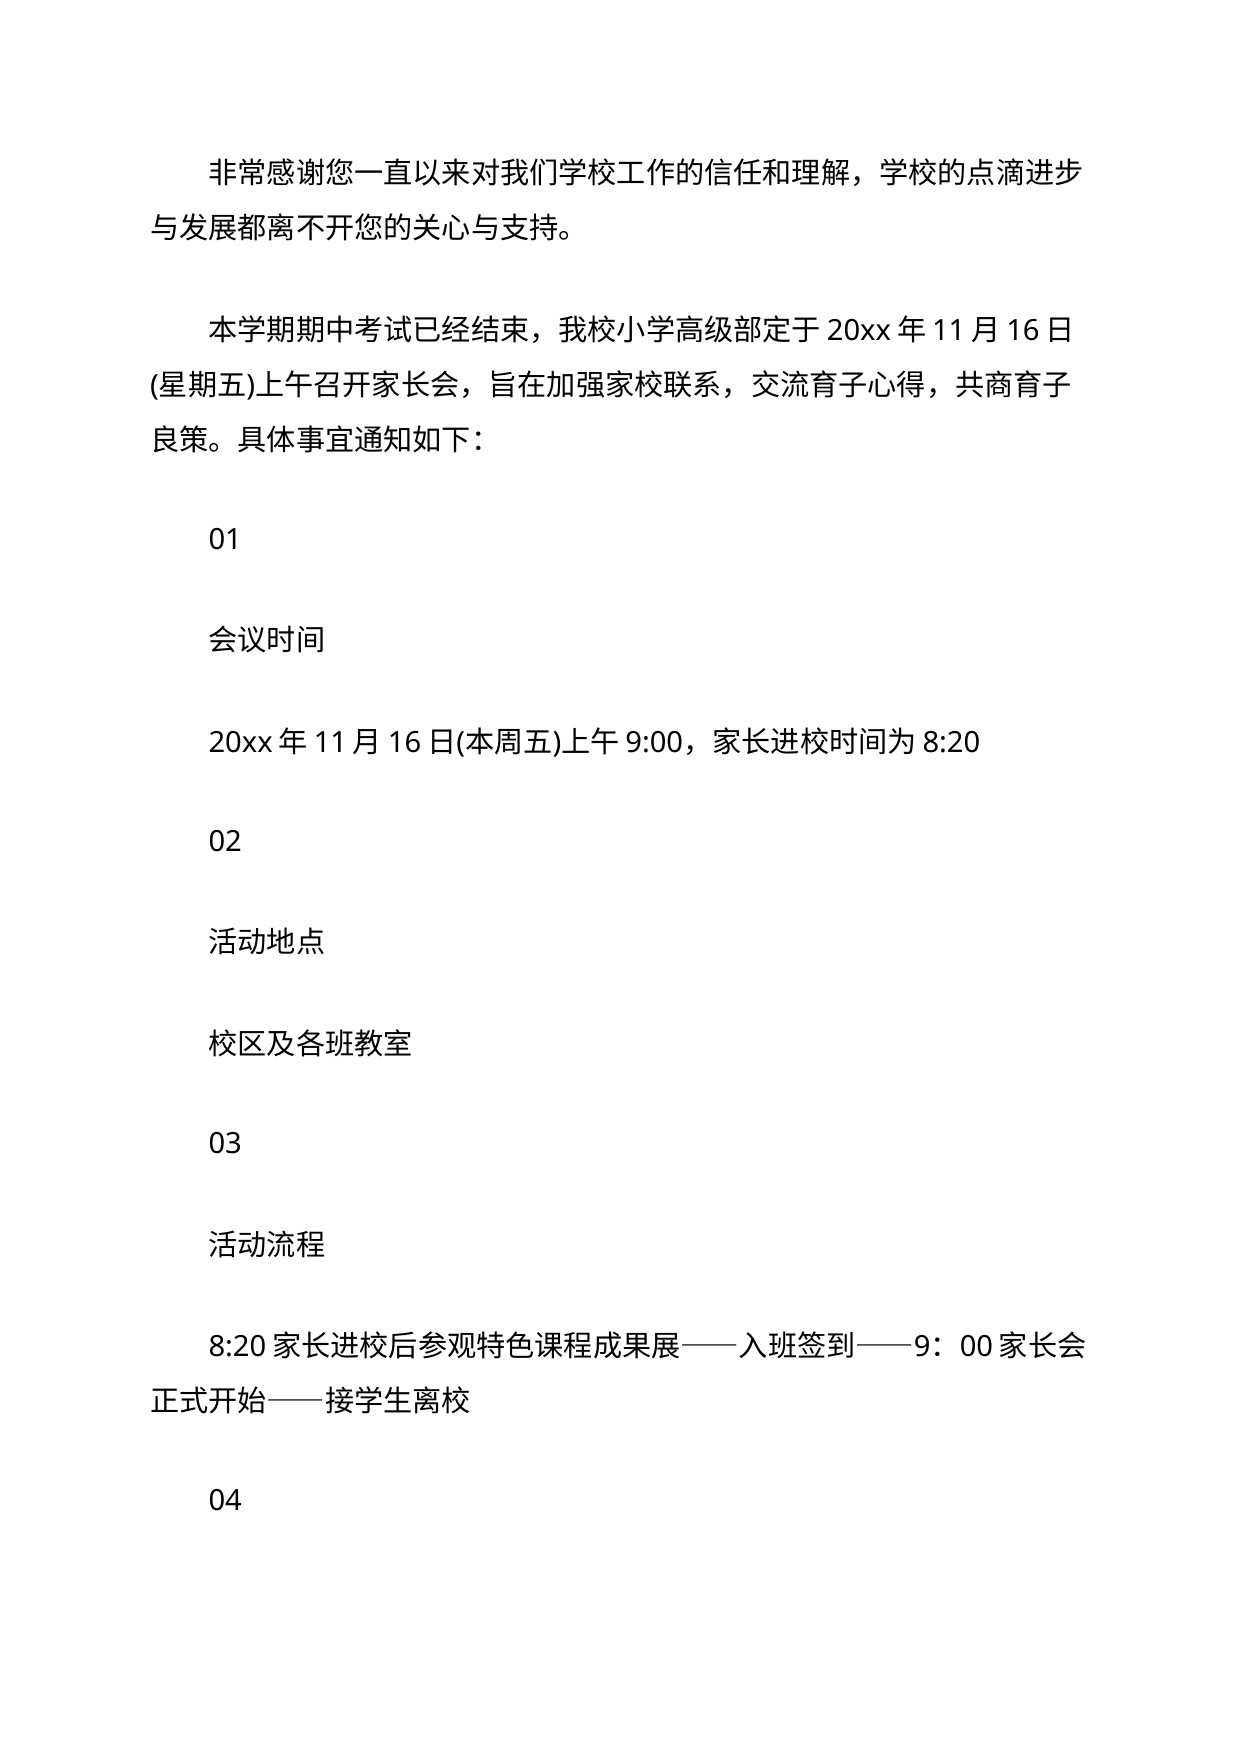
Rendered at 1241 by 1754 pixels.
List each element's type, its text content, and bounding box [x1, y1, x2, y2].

text 04 [150, 1479, 1090, 1519]
text 活动流程 [150, 1221, 1090, 1263]
text 20xx年11月16日(本周五)上午9:00，家长进校时间为8:20 [150, 719, 1090, 761]
text 非常感谢您一直以来对我们学校工作的信任和理解，学校的点滴进步与发展都离不开您的关心与支持。 [150, 150, 1090, 247]
text 活动地点 [150, 919, 1090, 961]
text 02 [150, 821, 1090, 860]
text 校区及各班教室 [150, 1021, 1090, 1063]
text 会议时间 [150, 617, 1090, 659]
text 01 [150, 518, 1090, 558]
text 本学期期中考试已经结束，我校小学高级部定于20xx年11月16日(星期五)上午召开家长会，旨在加强家校联系，交流育子心得，共商育子良策。具体事宜通知如下： [150, 307, 1090, 459]
text 03 [150, 1123, 1090, 1162]
text 8:20家长进校后参观特色课程成果展——入班签到——9：00家长会正式开始——接学生离校 [150, 1323, 1090, 1420]
